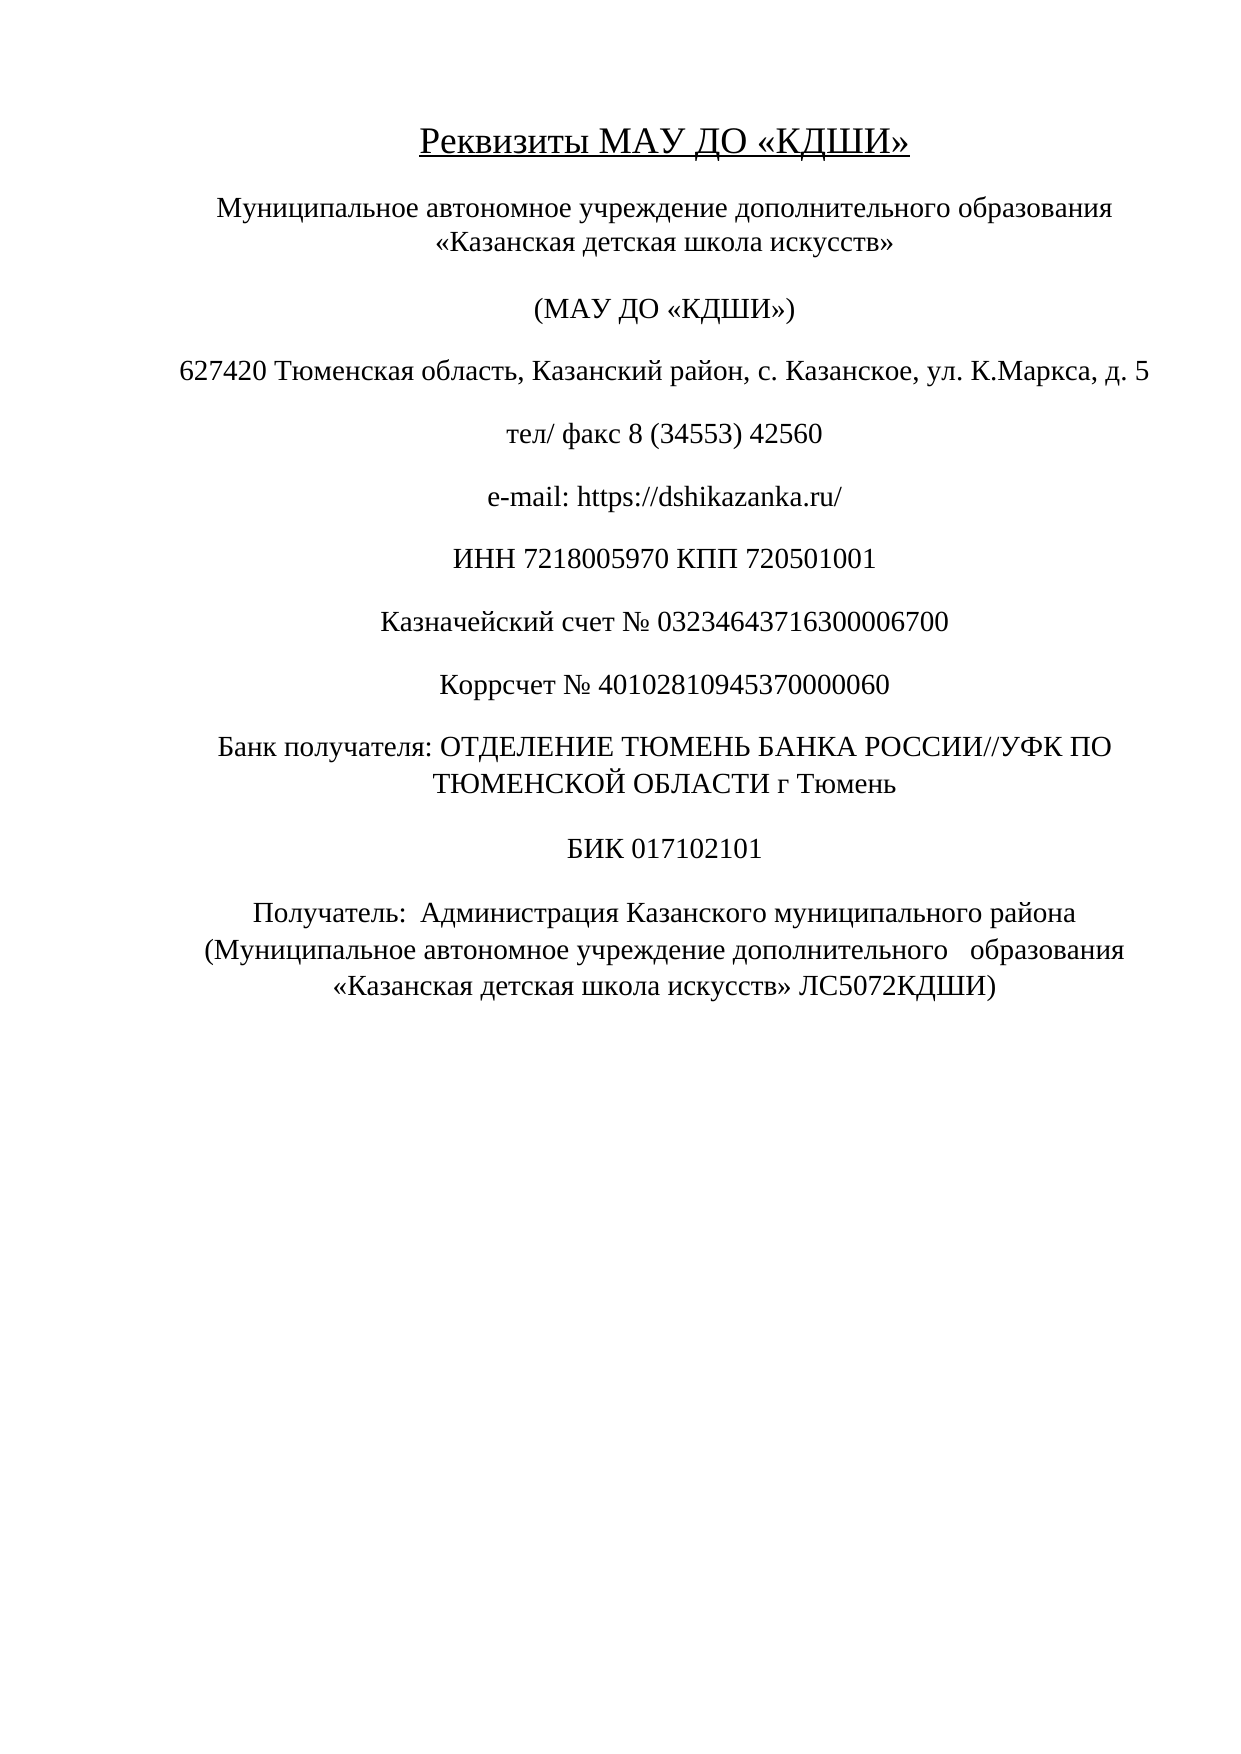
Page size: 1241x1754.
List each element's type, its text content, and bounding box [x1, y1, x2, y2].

text Получатель: Администрация Казанского муниципального района (Муниципальное автономное учреждение дополнительного образования «Казанская детская школа искусств» ЛС5072КДШИ) [177, 894, 1152, 1002]
text БИК 017102101 [177, 831, 1152, 864]
text Коррсчет № 40102810945370000060 [177, 667, 1152, 700]
text ИНН 7218005970 КПП 720501001 [177, 541, 1152, 575]
text тел/ факс 8 (34553) 42560 [177, 416, 1152, 449]
text Казначейский счет № 03234643716300006700 [177, 604, 1152, 638]
text 627420 Тюменская область, Казанский район, с. Казанское, ул. К.Маркса, д. 5 [177, 353, 1152, 387]
text Реквизиты МАУ ДО «КДШИ» [177, 118, 1152, 161]
text (МАУ ДО «КДШИ») [177, 291, 1152, 324]
text Муниципальное автономное учреждение дополнительного образования «Казанская детская школа искусств» [177, 190, 1152, 257]
text e-mail: https://dshikazanka.ru/ [177, 479, 1152, 512]
text Банк получателя: ОТДЕЛЕНИЕ ТЮМЕНЬ БАНКА РОССИИ//УФК ПО ТЮМЕНСКОЙ ОБЛАСТИ г Тюмень [177, 729, 1152, 799]
